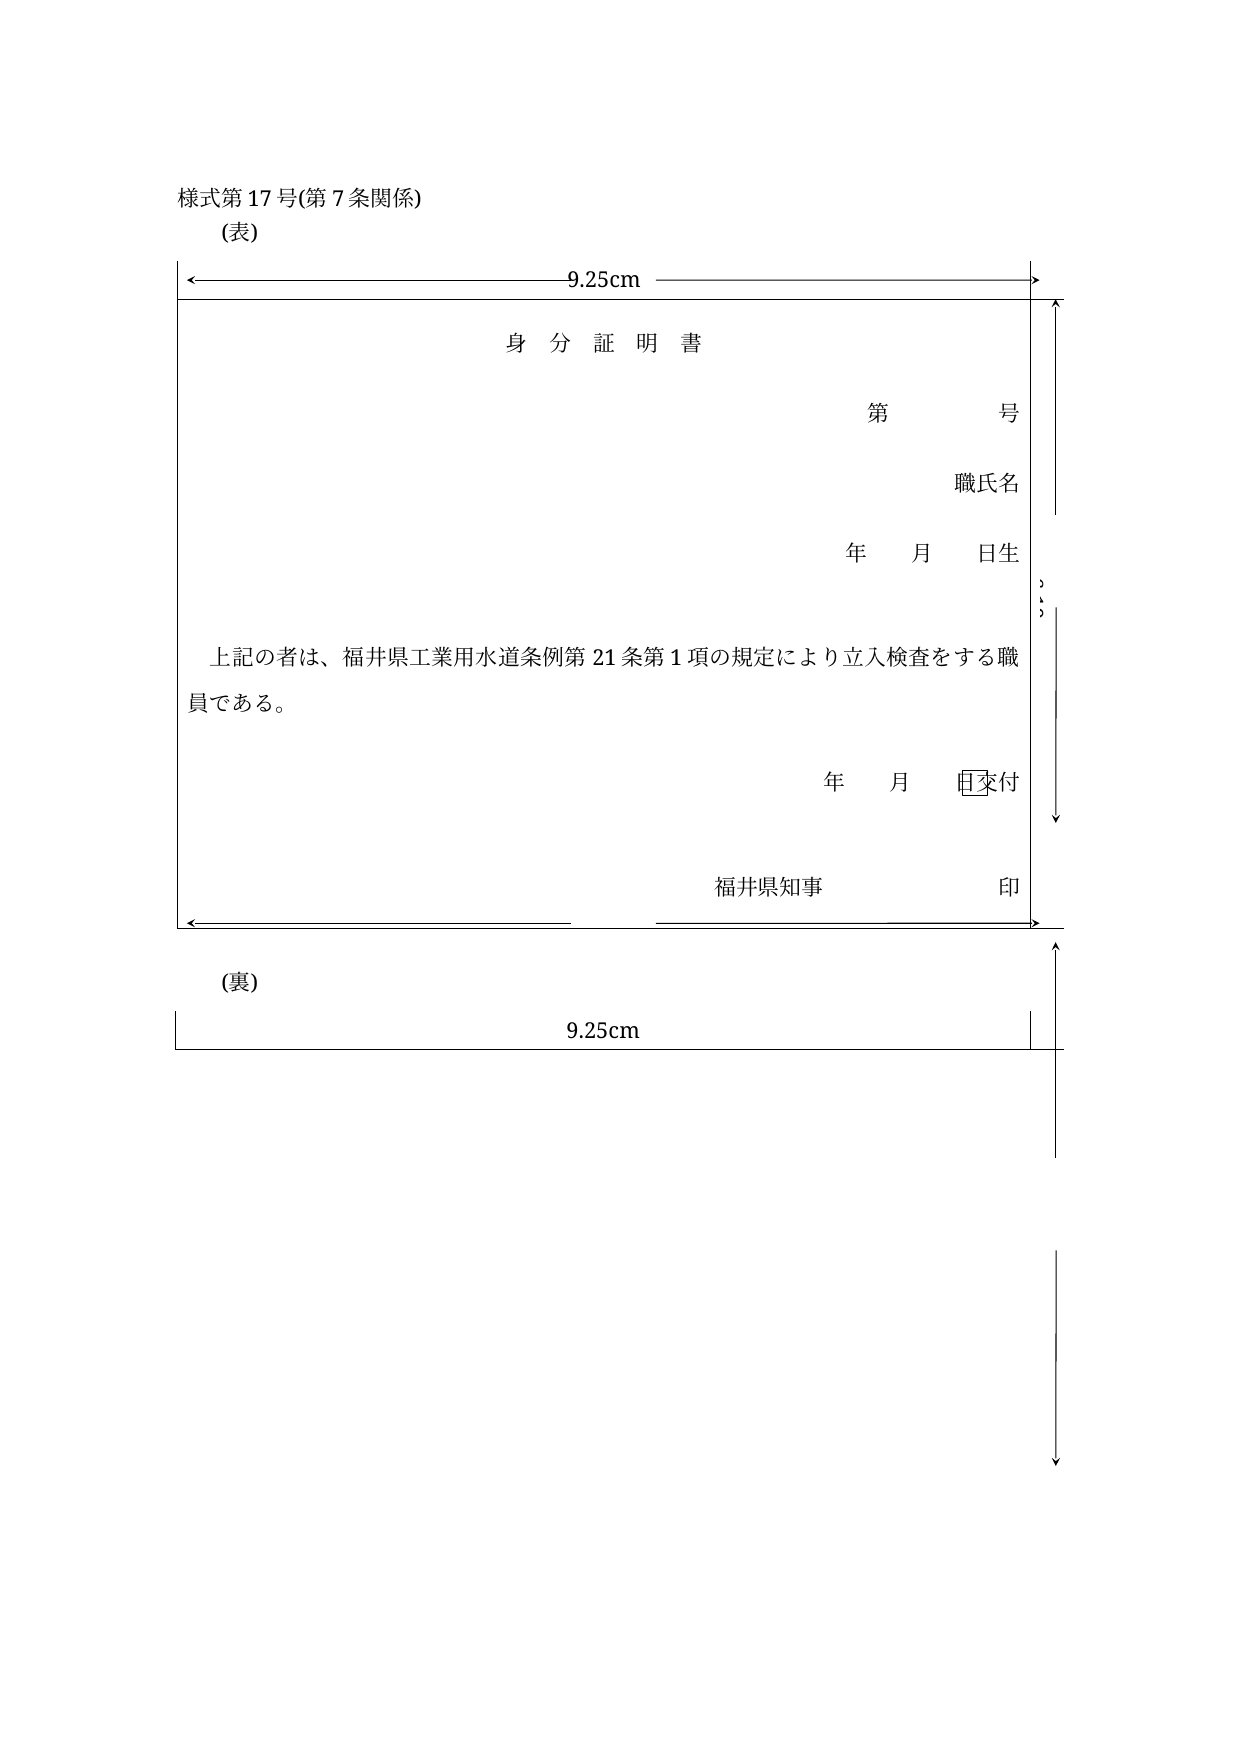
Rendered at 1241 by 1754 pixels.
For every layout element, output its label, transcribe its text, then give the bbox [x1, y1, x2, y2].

text 様式第17号(第7条関係) [177, 179, 1063, 214]
text (裏) [177, 964, 1063, 999]
table_cell 6.10cm [1031, 300, 1064, 928]
text (表) [177, 214, 1063, 249]
table_cell 身分証明書 第 号 職氏名 年 月 日生 上記の者は、福井県工業用水道条例第21条第1項の規定により立入検査をする職員である。 年 月 日交付 福井県知事 印 [178, 300, 1030, 928]
table_header [1031, 1011, 1064, 1049]
table_header 9.25cm [176, 1011, 1030, 1049]
table_header 9.25cm [178, 261, 1030, 299]
table_header [1031, 261, 1064, 299]
